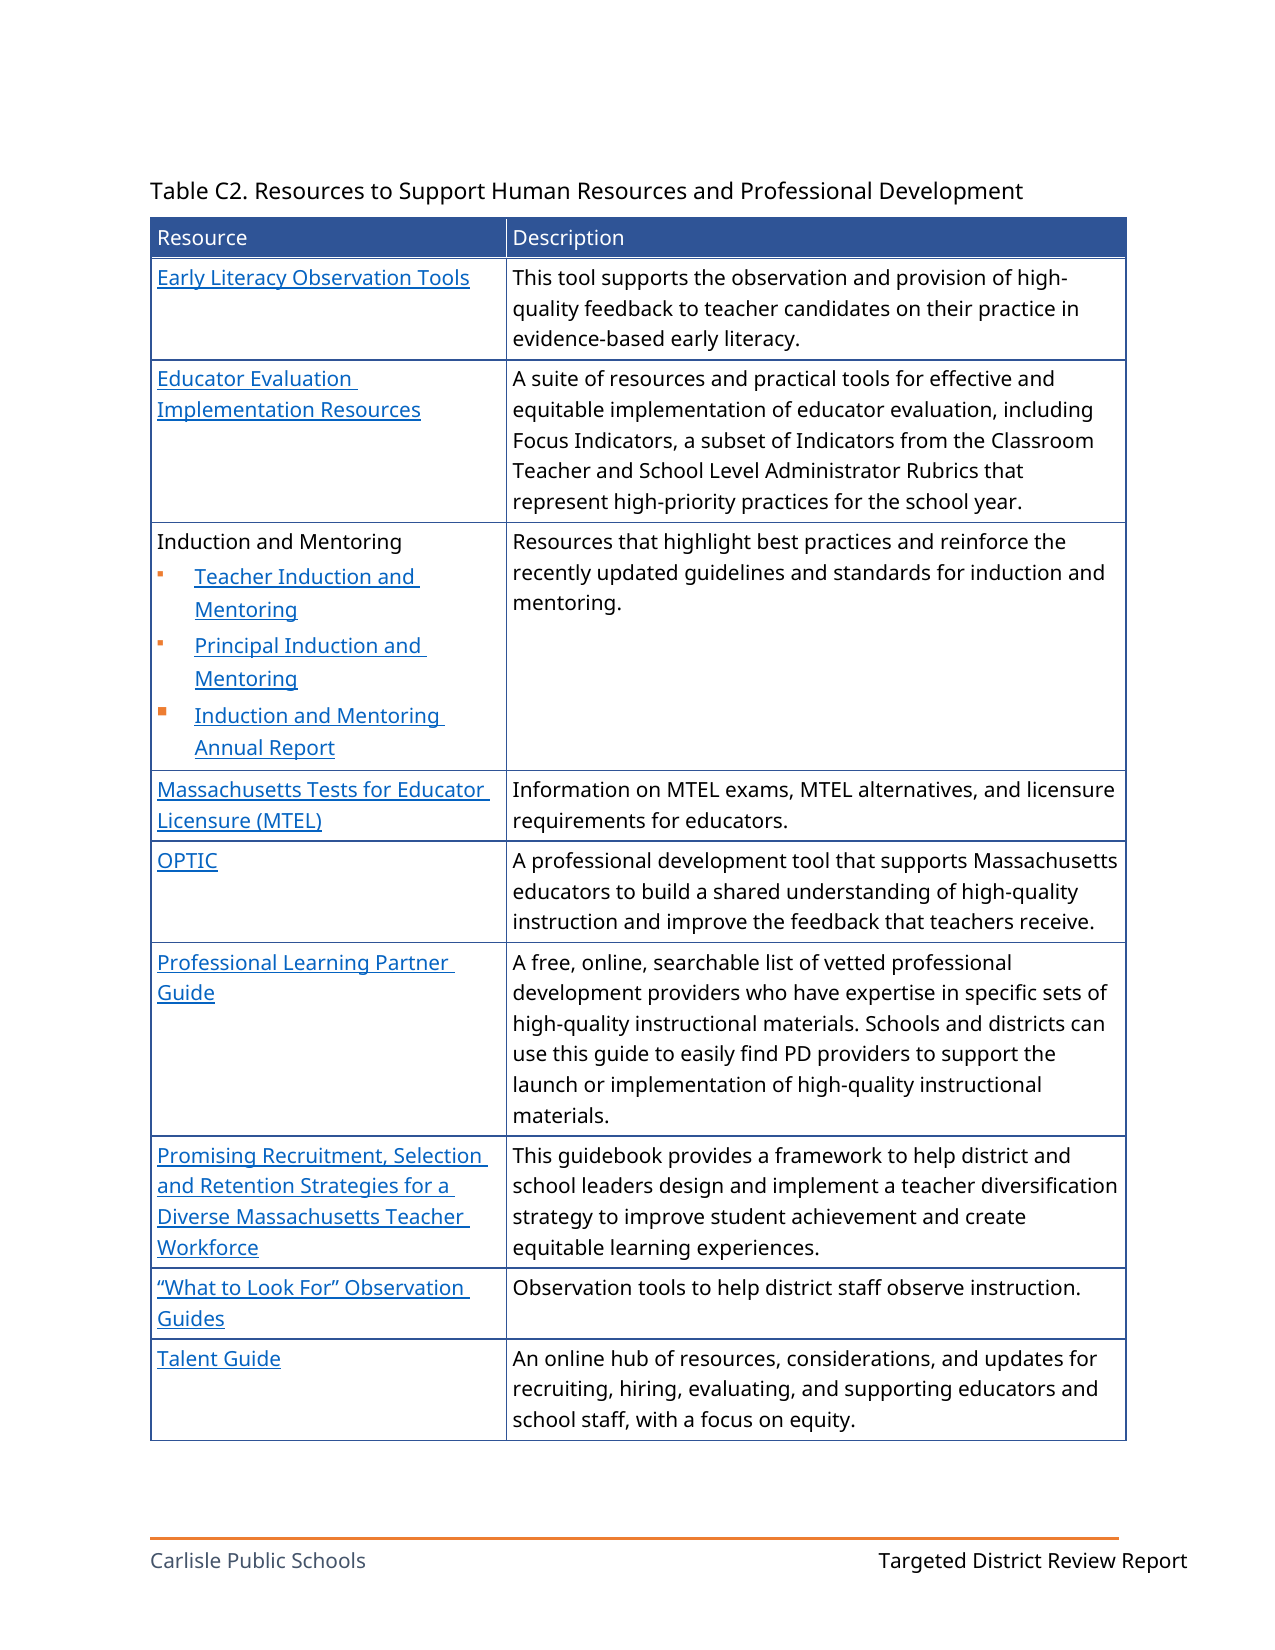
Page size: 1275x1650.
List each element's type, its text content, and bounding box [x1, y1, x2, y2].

table_header Resource [152, 219, 506, 257]
table_cell Induction and Mentoring Teacher Induction and Mentoring Principal Induction and Mentoring Induction and Mentoring Annual Report [152, 523, 506, 769]
table_cell This tool supports the observation and provision of high-quality feedback to teacher candidates on their practice in evidence-based early literacy. [507, 259, 1125, 359]
table_cell Talent Guide [152, 1340, 506, 1439]
table_cell A professional development tool that supports Massachusetts educators to build a shared understanding of high-quality instruction and improve the feedback that teachers receive. [507, 842, 1125, 942]
table_cell A suite of resources and practical tools for effective and equitable implementation of educator evaluation, including Focus Indicators, a subset of Indicators from the Classroom Teacher and School Level Administrator Rubrics that represent high-priority practices for the school year. [507, 361, 1125, 522]
table_cell Information on MTEL exams, MTEL alternatives, and licensure requirements for educators. [507, 771, 1125, 840]
table_cell “What to Look For” Observation Guides [152, 1269, 506, 1338]
table_cell OPTIC [152, 842, 506, 942]
table_cell Educator Evaluation Implementation Resources [152, 361, 506, 522]
table_cell This guidebook provides a framework to help district and school leaders design and implement a teacher diversification strategy to improve student achievement and create equitable learning experiences. [507, 1137, 1125, 1267]
table_cell Massachusetts Tests for Educator Licensure (MTEL) [152, 771, 506, 840]
table_cell Professional Learning Partner Guide [152, 943, 506, 1135]
table_cell Early Literacy Observation Tools [152, 259, 506, 359]
table_header Description [507, 219, 1125, 257]
table_cell A free, online, searchable list of vetted professional development providers who have expertise in specific sets of high-quality instructional materials. Schools and districts can use this guide to easily find PD providers to support the launch or implementation of high-quality instructional materials. [507, 943, 1125, 1135]
table_cell Promising Recruitment, Selection and Retention Strategies for a Diverse Massachusetts Teacher Workforce [152, 1137, 506, 1267]
table_cell Resources that highlight best practices and reinforce the recently updated guidelines and standards for induction and mentoring. [507, 523, 1125, 769]
text Table C2. Resources to Support Human Resources and Professional Development [150, 175, 1125, 206]
table_cell Observation tools to help district staff observe instruction. [507, 1269, 1125, 1338]
table_cell An online hub of resources, considerations, and updates for recruiting, hiring, evaluating, and supporting educators and school staff, with a focus on equity. [507, 1340, 1125, 1439]
